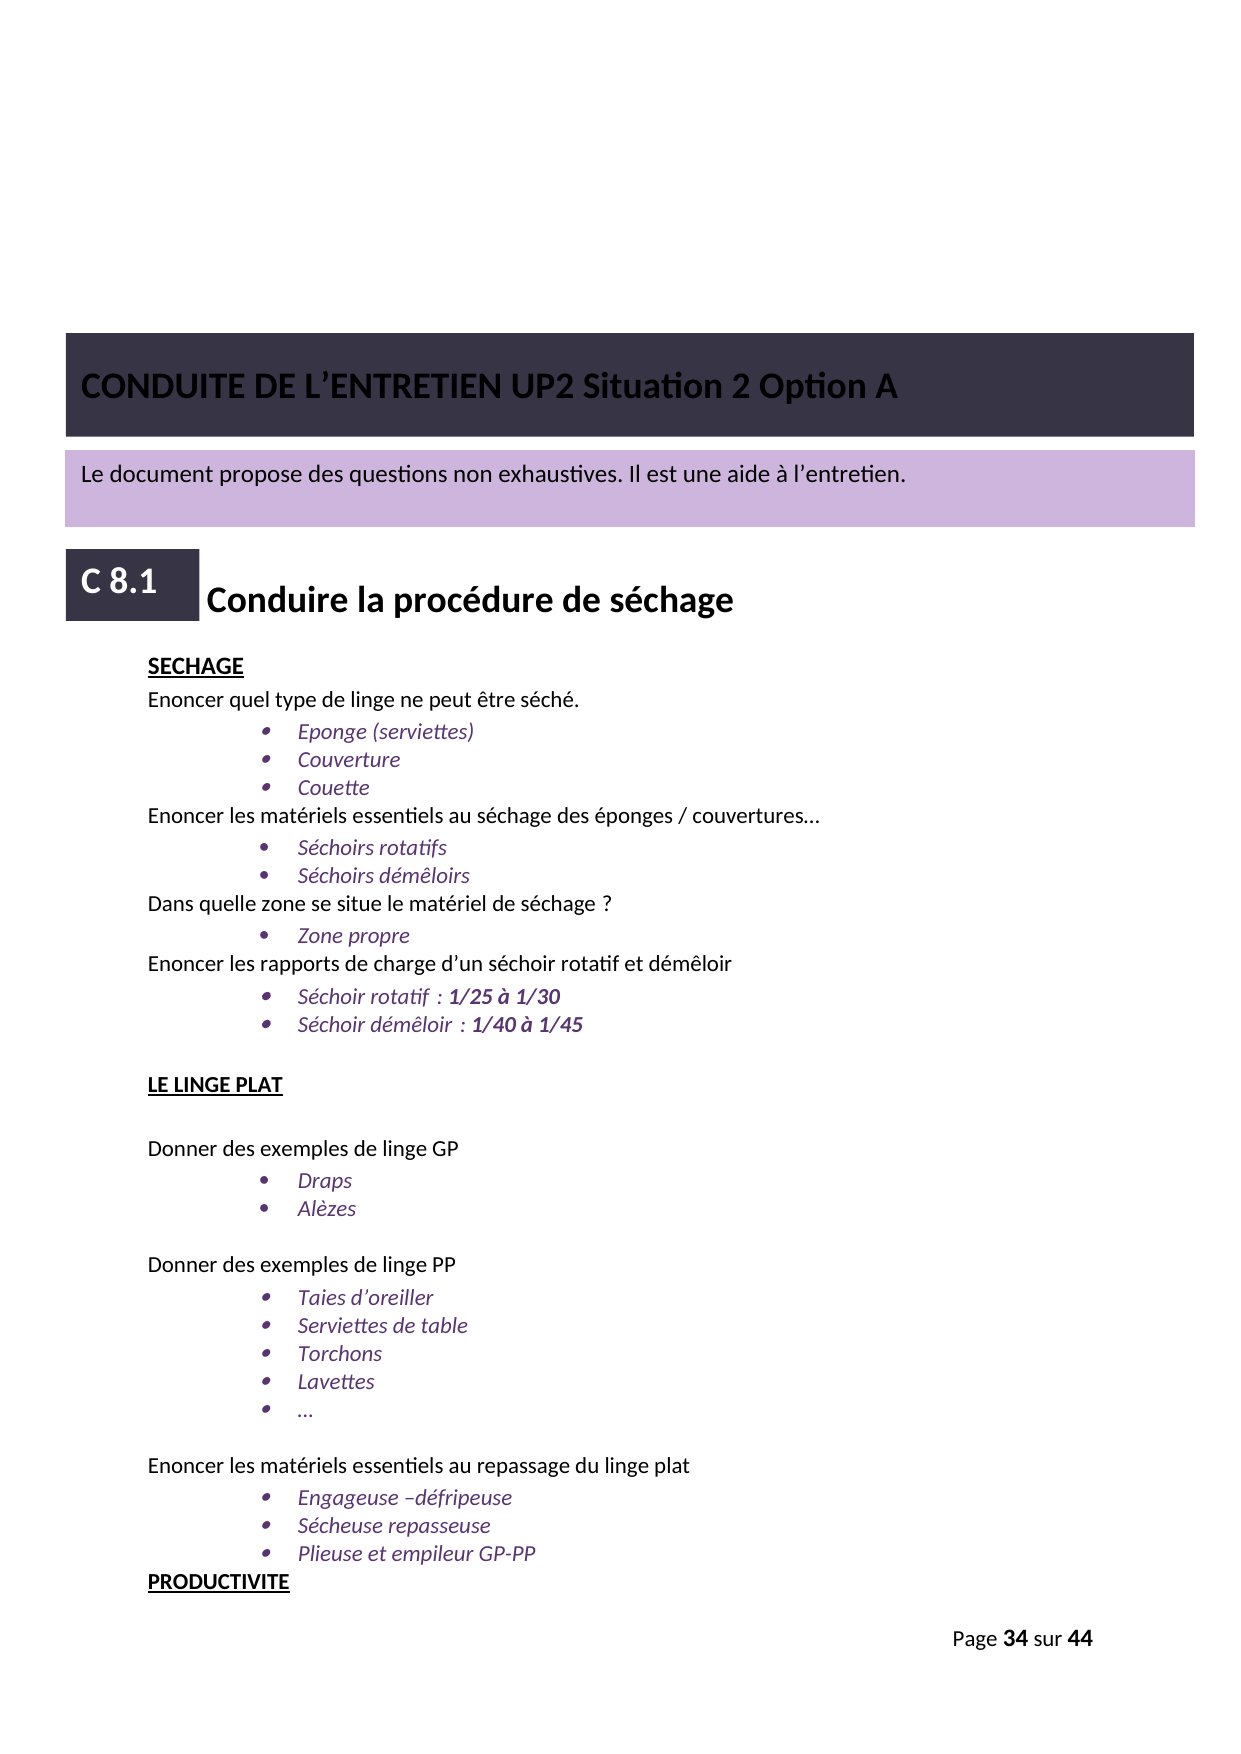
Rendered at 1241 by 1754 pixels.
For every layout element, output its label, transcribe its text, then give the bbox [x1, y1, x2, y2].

text Enoncer les matériels essentiels au repassage du linge plat [148, 1451, 1093, 1479]
list Torchons [260, 1339, 1093, 1367]
list Engageuse –défripeuse [260, 1483, 1093, 1511]
list Taies d’oreiller [260, 1283, 1093, 1311]
text Enoncer quel type de linge ne peut être séché. [148, 685, 1093, 713]
list Plieuse et empileur GP-PP [260, 1539, 1093, 1567]
list … [260, 1395, 1093, 1423]
list Couette [260, 773, 1093, 801]
list Serviettes de table [260, 1311, 1093, 1339]
text LE LINGE PLAT [148, 1070, 1093, 1098]
text Donner des exemples de linge PP [148, 1251, 1093, 1279]
text Enoncer les rapports de charge d’un séchoir rotatif et démêloir [148, 949, 1093, 978]
list Draps [260, 1167, 1093, 1194]
text Conduire la procédure de séchage [148, 576, 1093, 622]
list Séchoir rotatif : 1/25 à 1/30 [260, 982, 1093, 1010]
list Séchoirs rotatifs [260, 833, 1093, 861]
text PRODUCTIVITE [148, 1567, 1093, 1595]
list Eponge (serviettes) [260, 717, 1093, 745]
list Séchoirs démêloirs [260, 861, 1093, 889]
list Lavettes [260, 1367, 1093, 1395]
list Sécheuse repasseuse [260, 1511, 1093, 1539]
list Alèzes [260, 1194, 1093, 1223]
text Dans quelle zone se situe le matériel de séchage ? [148, 889, 1093, 917]
list Séchoir démêloir : 1/40 à 1/45 [260, 1010, 1093, 1038]
text Donner des exemples de linge GP [148, 1134, 1093, 1162]
text SECHAGE [148, 650, 1093, 680]
text Enoncer les matériels essentiels au séchage des éponges / couvertures… [148, 801, 1093, 829]
list Couverture [260, 745, 1093, 773]
list Zone propre [260, 922, 1093, 949]
